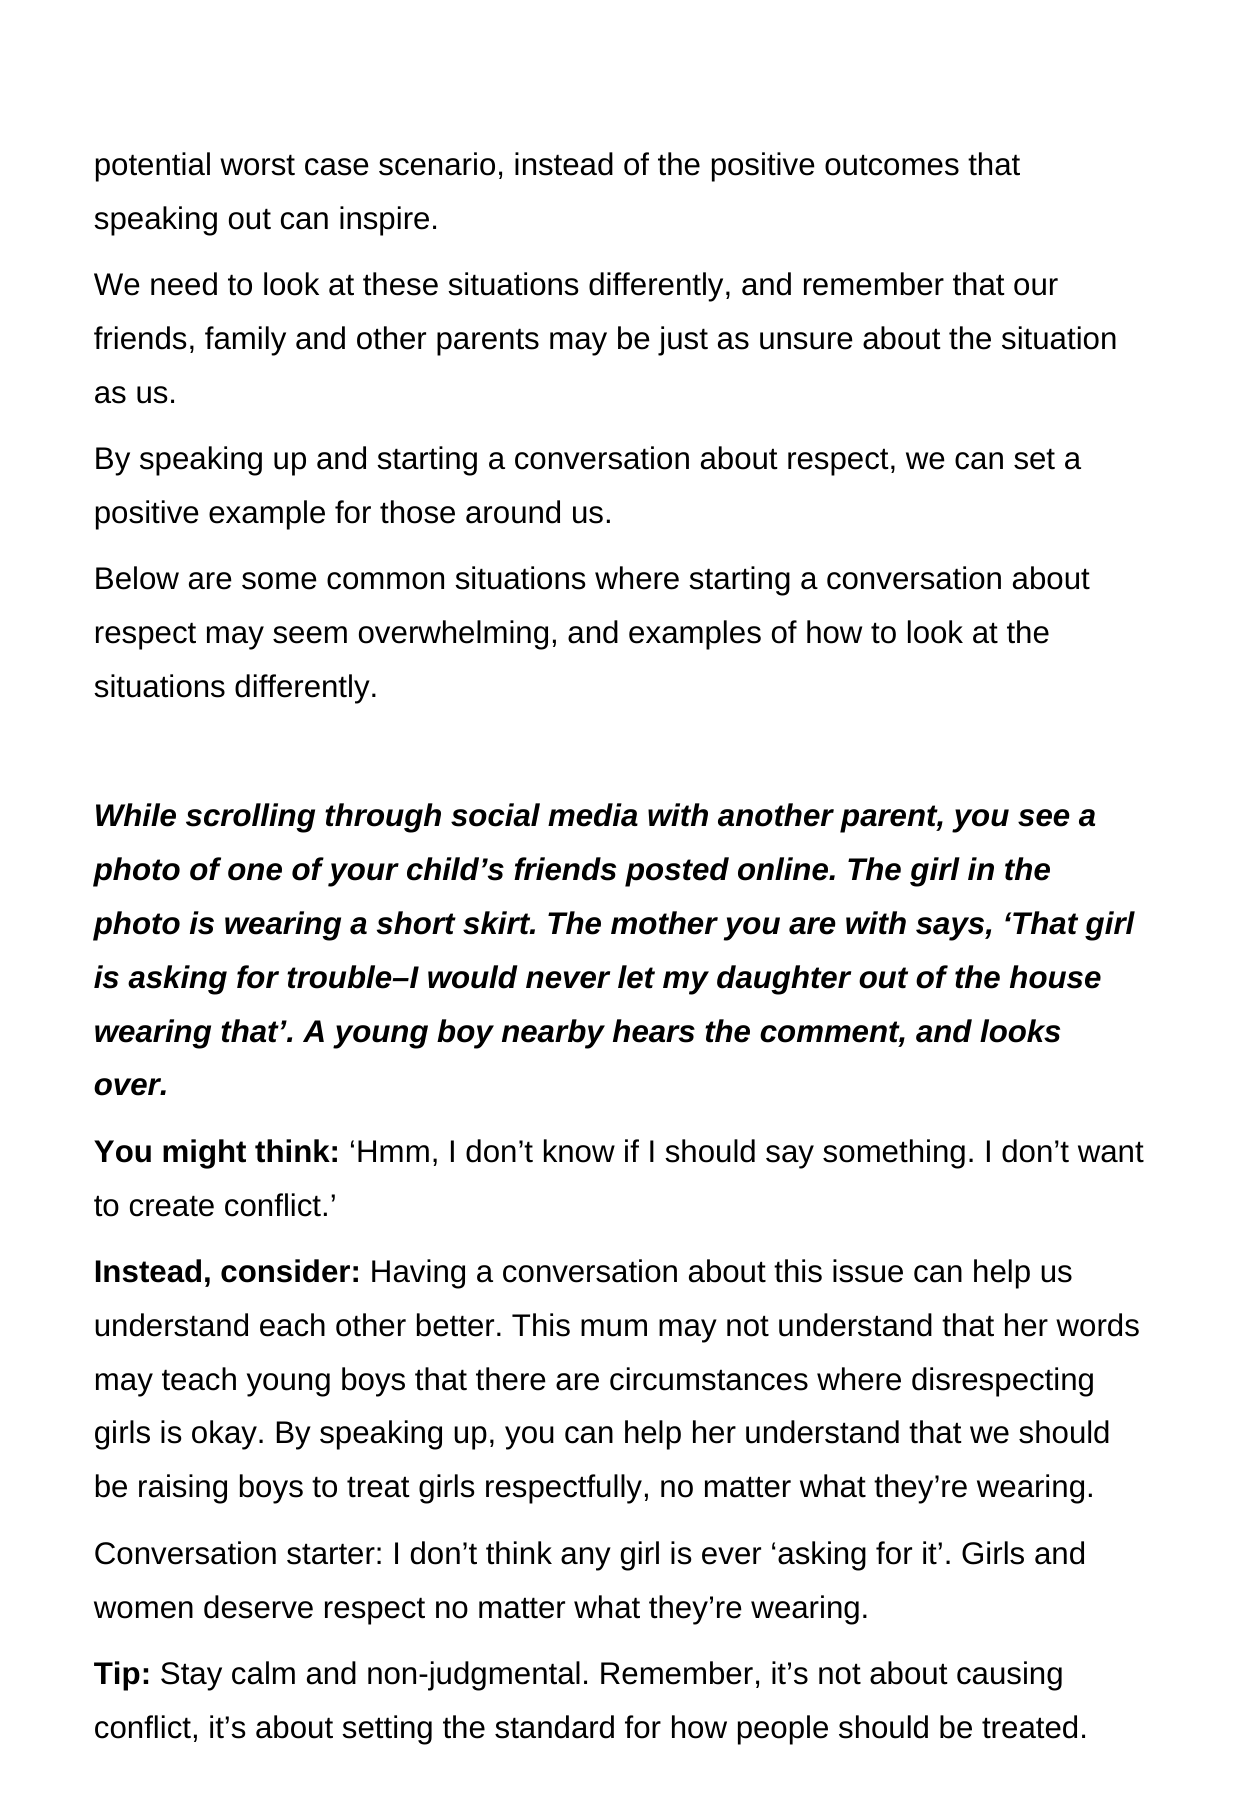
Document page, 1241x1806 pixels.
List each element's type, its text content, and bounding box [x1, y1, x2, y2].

text You might think: ‘Hmm, I don’t know if I should say something. I don’t want to create conflict.’ [94, 1133, 1146, 1223]
text By speaking up and starting a conversation about respect, we can set a positive example for those around us. [94, 440, 1146, 530]
text Instead, consider: Having a conversation about this issue can help us understand each other better. This mum may not understand that her words may teach young boys that there are circumstances where disrespecting girls is okay. By speaking up, you can help her understand that we should be raising boys to treat girls respectfully, no matter what they’re wearing. [94, 1253, 1146, 1504]
text Below are some common situations where starting a conversation about respect may seem overwhelming, and examples of how to look at the situations differently. [94, 560, 1146, 704]
text We need to look at these situations differently, and remember that our friends, family and other parents may be just as unsure about the situation as us. [94, 266, 1146, 410]
text Conversation starter: I don’t think any girl is ever ‘asking for it’. Girls and women deserve respect no matter what they’re wearing. [94, 1535, 1146, 1624]
text Tip: Stay calm and non-judgmental. Remember, it’s not about causing conflict, it’s about setting the standard for how people should be treated. [94, 1655, 1146, 1745]
text While scrolling through social media with another parent, you see a photo of one of your child’s friends posted online. The girl in the photo is wearing a short skirt. The mother you are with says, ‘That girl is asking for trouble–I would never let my daughter out of the house wearing that’. A young boy nearby hears the comment, and looks over. [94, 797, 1146, 1102]
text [94, 146, 1146, 236]
